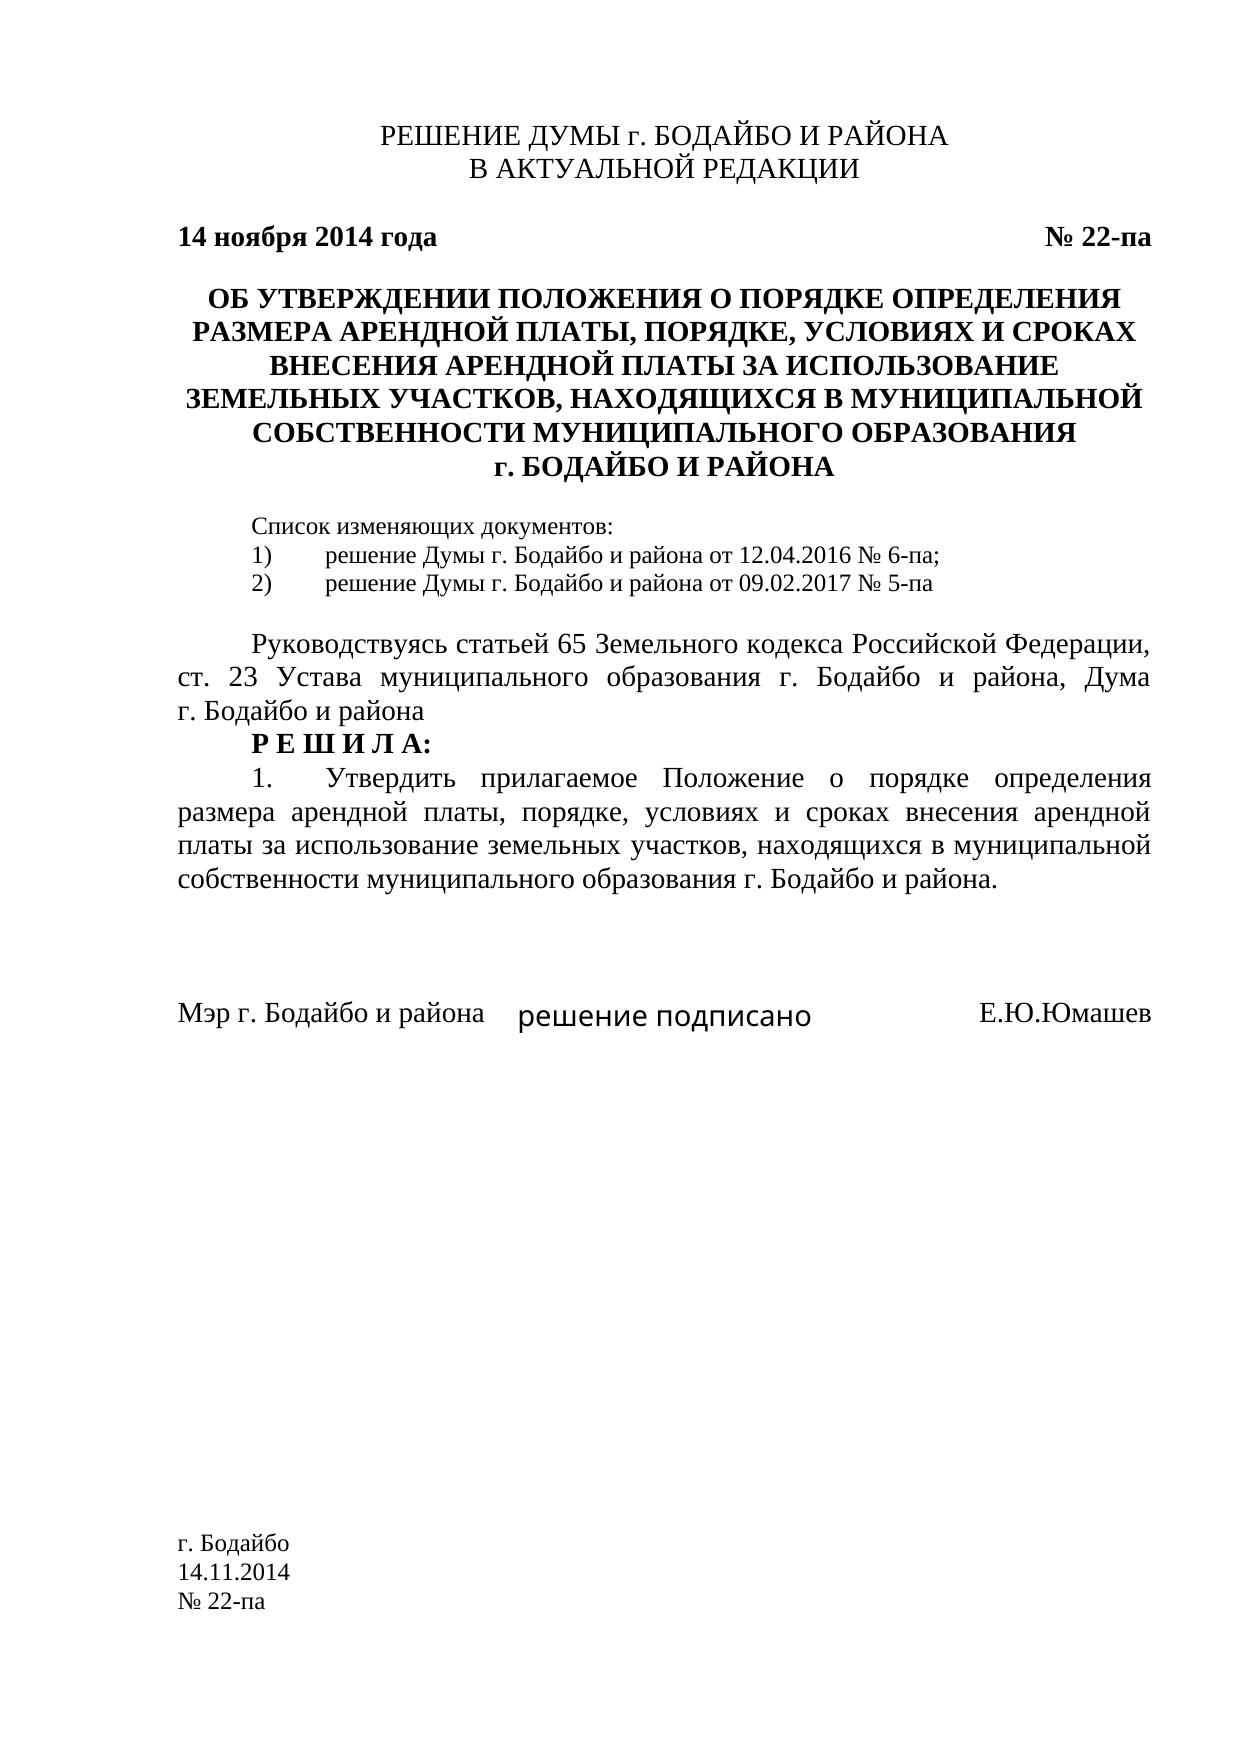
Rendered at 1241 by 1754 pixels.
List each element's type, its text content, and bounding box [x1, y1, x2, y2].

table_header 14 ноября 2014 года [166, 219, 666, 252]
text Список изменяющих документов: [177, 511, 1152, 540]
title ОБ УТВЕРЖДЕНИИ ПОЛОЖЕНИЯ О ПОРЯДКЕ ОПРЕДЕЛЕНИЯ РАЗМЕРА АРЕНДНОЙ ПЛАТЫ, ПОРЯДКЕ, УСЛОВИЯХ И СРОКАХ ВНЕСЕНИЯ АРЕНДНОЙ ПЛАТЫ ЗА ИСПОЛЬЗОВАНИЕ ЗЕМЕЛЬНЫХ УЧАСТКОВ, НАХОДЯЩИХСЯ В МУНИЦИПАЛЬНОЙ СОБСТВЕННОСТИ МУНИЦИПАЛЬНОГО ОБРАЗОВАНИЯ г. БОДАЙБО И РАЙОНА [177, 281, 1152, 482]
text № 22-па [177, 1586, 1152, 1614]
text Руководствуясь статьей 65 Земельного кодекса Российской Федерации, ст. 23 Устава муниципального образования г. Бодайбо и района, Дума г. Бодайбо и района [177, 626, 1152, 727]
text 14.11.2014 [177, 1557, 1152, 1586]
text г. Бодайбо [177, 1528, 1152, 1557]
list решение Думы г. Бодайбо и района от 09.02.2017 № 5-па [177, 568, 1152, 597]
title Утвердить прилагаемое Положение о порядке определения размера арендной платы, порядке, условиях и сроках внесения арендной платы за использование земельных участков, находящихся в муниципальной собственности муниципального образования г. Бодайбо и района. [177, 760, 1152, 894]
table_header № 22-па [666, 219, 1163, 252]
text Р Е Ш И Л А: [177, 727, 1152, 760]
text В АКТУАЛЬНОЙ РЕДАКЦИИ [177, 152, 1152, 185]
table_header решение подписано [498, 995, 831, 1035]
table_header Е.Ю.Юмашев [831, 995, 1163, 1035]
list решение Думы г. Бодайбо и района от 12.04.2016 № 6-па; [177, 540, 1152, 568]
table_header Мэр г. Бодайбо и района [166, 995, 498, 1035]
text РЕШЕНИЕ ДУМЫ г. БОДАЙБО И РАЙОНА [177, 118, 1152, 152]
